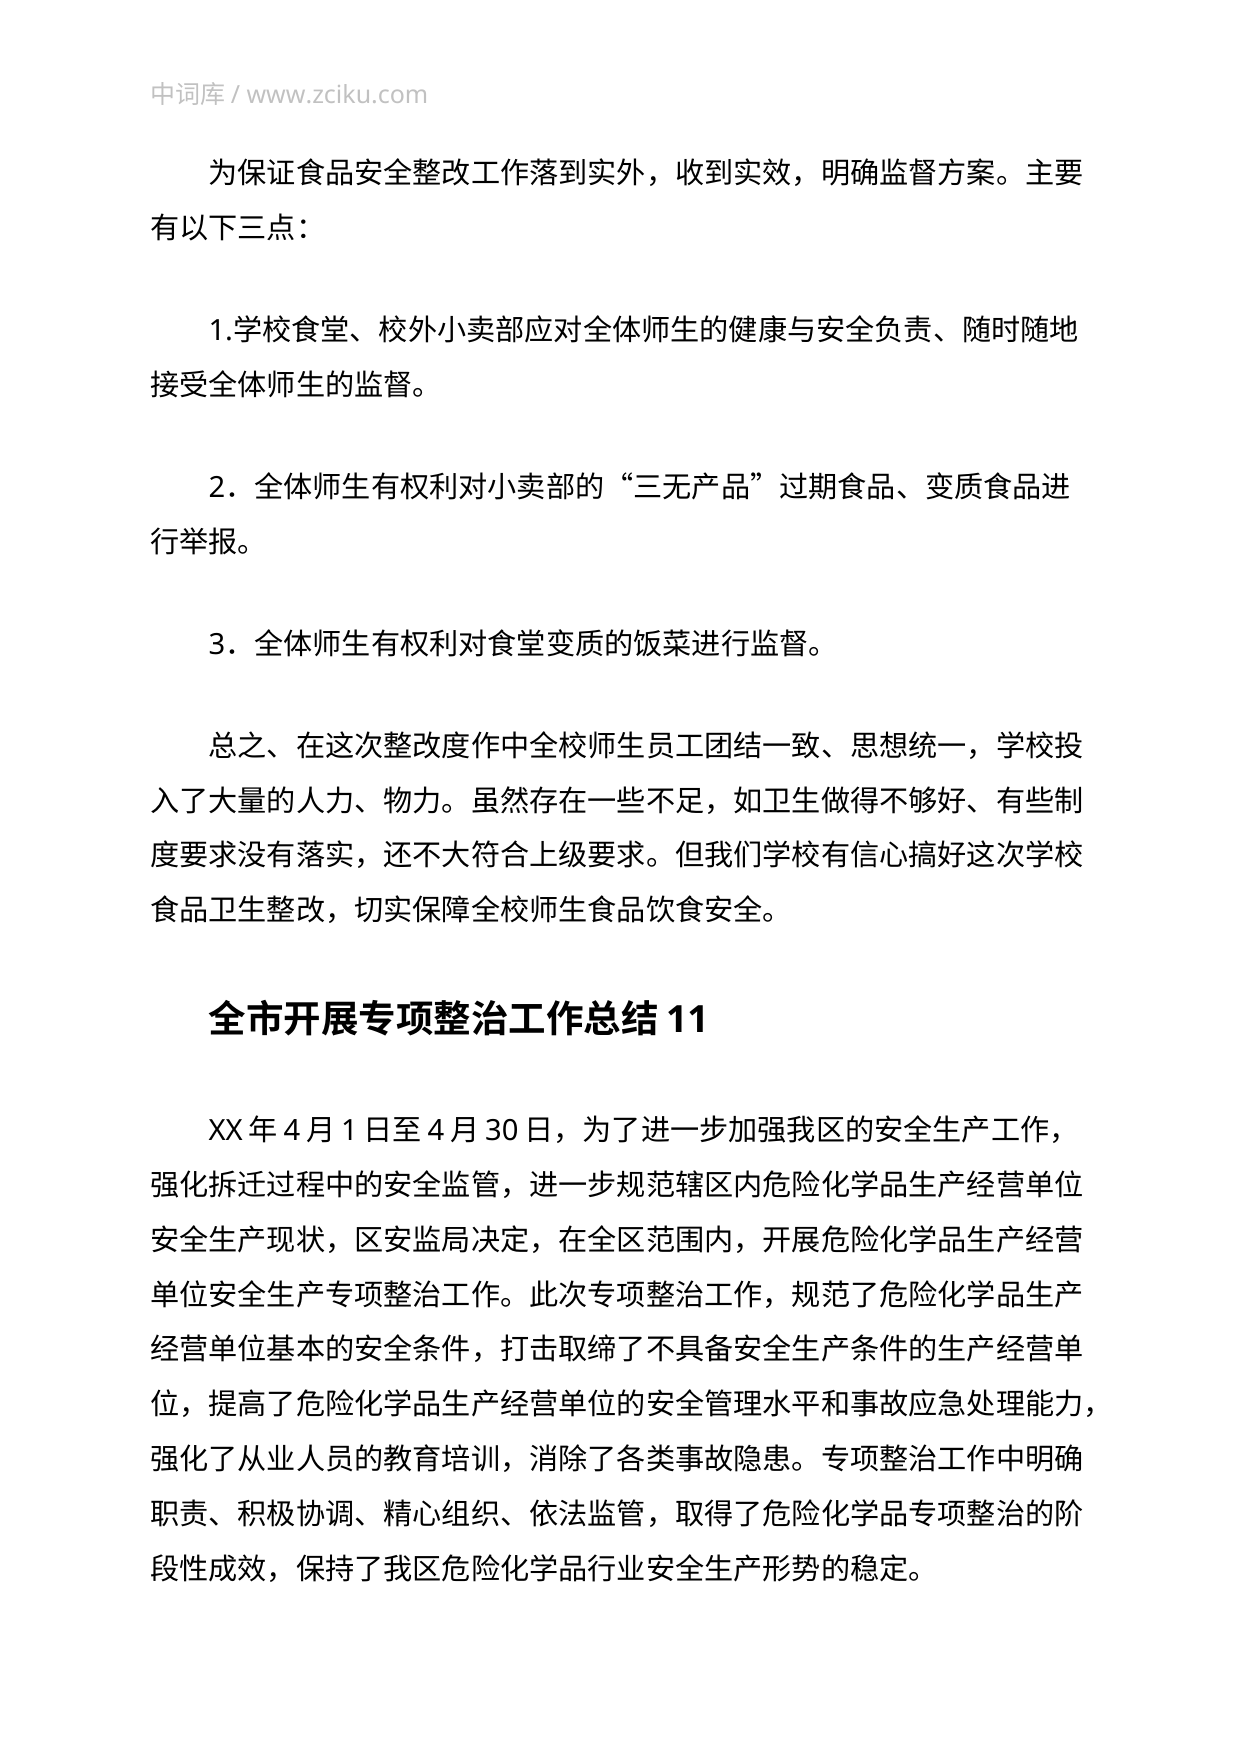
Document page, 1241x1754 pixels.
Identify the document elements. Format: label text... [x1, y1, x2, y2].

text XX年4月1日至4月30日，为了进一步加强我区的安全生产工作，强化拆迁过程中的安全监管，进一步规范辖区内危险化学品生产经营单位安全生产现状，区安监局决定，在全区范围内，开展危险化学品生产经营单位安全生产专项整治工作。此次专项整治工作，规范了危险化学品生产经营单位基本的安全条件，打击取缔了不具备安全生产条件的生产经营单位，提高了危险化学品生产经营单位的安全管理水平和事故应急处理能力，强化了从业人员的教育培训，消除了各类事故隐患。专项整治工作中明确职责、积极协调、精心组织、依法监管，取得了危险化学品专项整治的阶段性成效，保持了我区危险化学品行业安全生产形势的稳定。 [150, 1106, 1090, 1588]
text 为保证食品安全整改工作落到实外，收到实效，明确监督方案。主要有以下三点： [150, 150, 1090, 247]
text 总之、在这次整改度作中全校师生员工团结一致、思想统一，学校投入了大量的人力、物力。虽然存在一些不足，如卫生做得不够好、有些制度要求没有落实，还不大符合上级要求。但我们学校有信心搞好这次学校食品卫生整改，切实保障全校师生食品饮食安全。 [150, 722, 1090, 929]
text 全市开展专项整治工作总结11 [150, 989, 1090, 1043]
text 3．全体师生有权利对食堂变质的饭菜进行监督。 [150, 620, 1090, 663]
text 2．全体师生有权利对小卖部的“三无产品”过期食品、变质食品进行举报。 [150, 463, 1090, 561]
text 1.学校食堂、校外小卖部应对全体师生的健康与安全负责、随时随地接受全体师生的监督。 [150, 307, 1090, 404]
